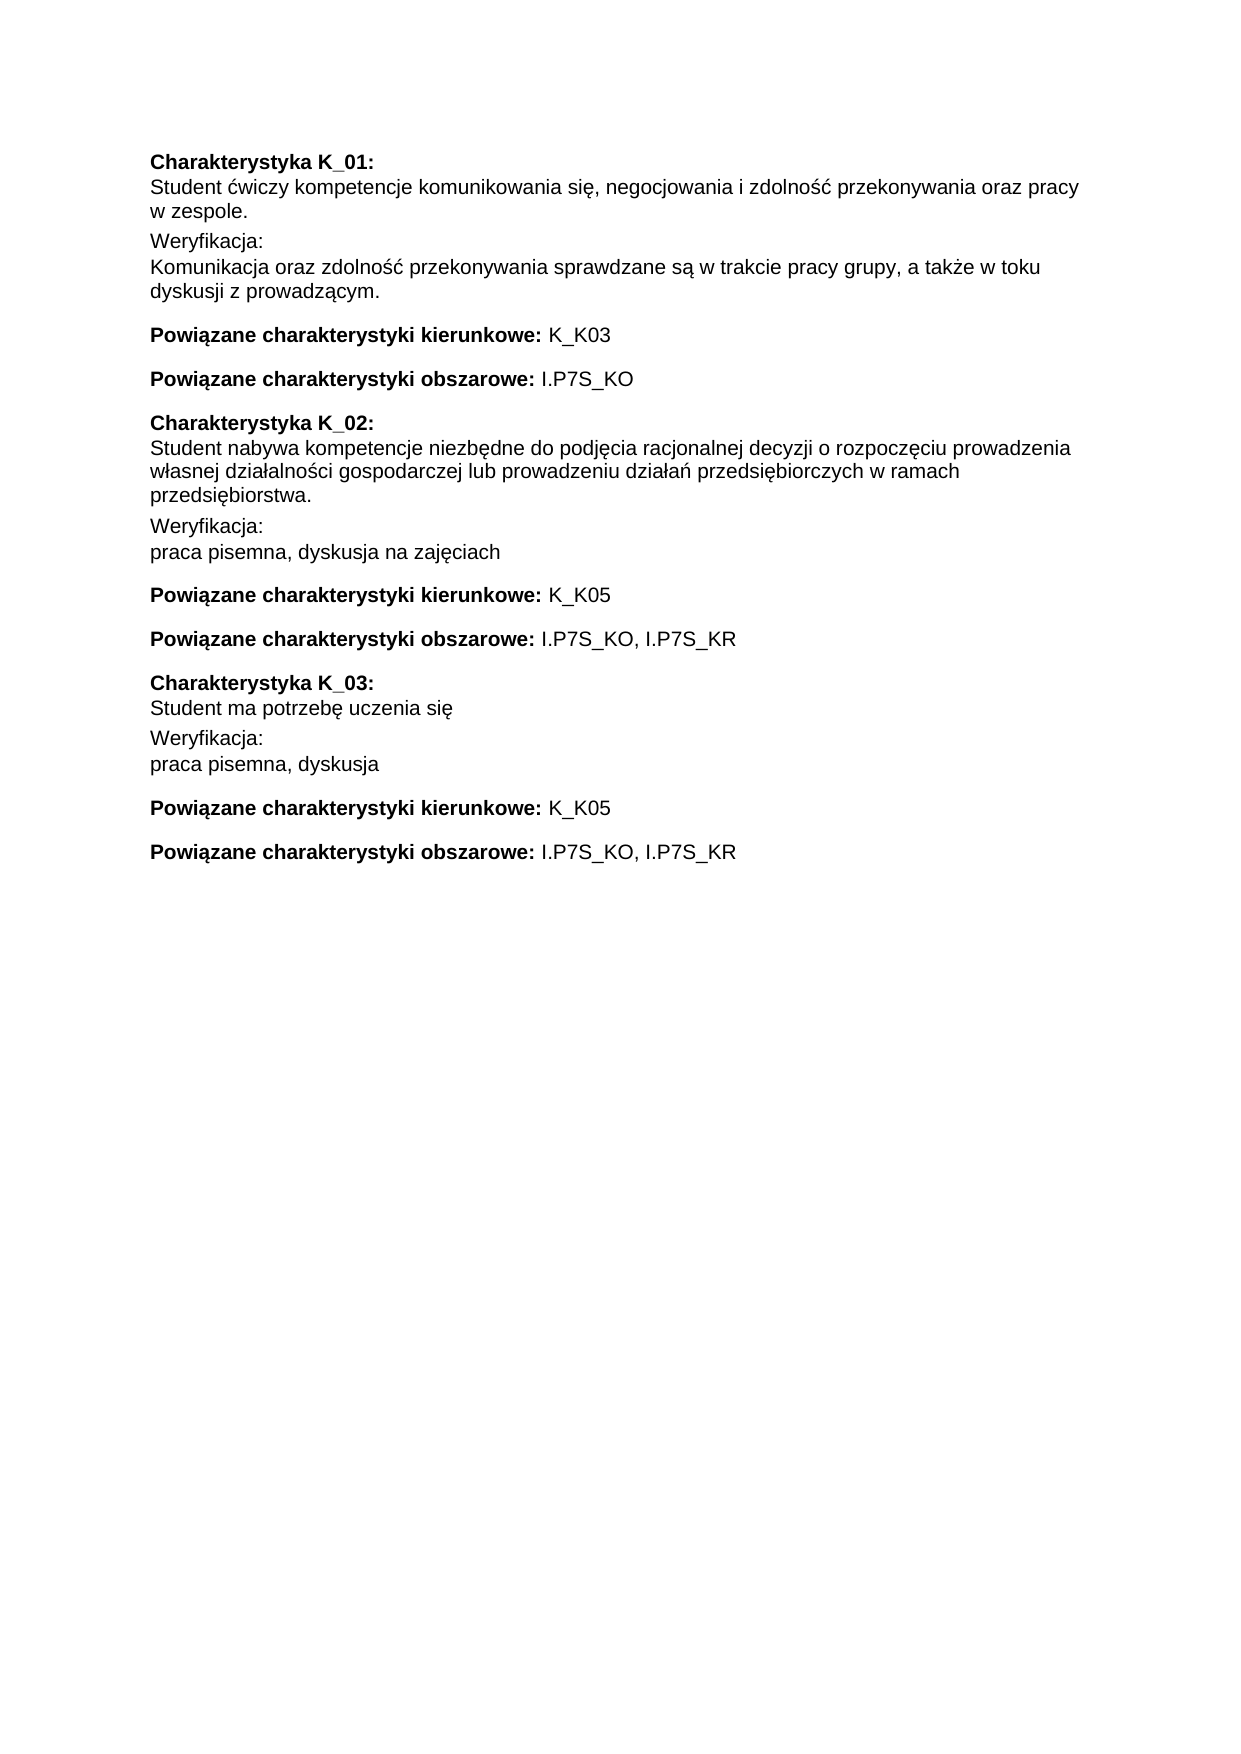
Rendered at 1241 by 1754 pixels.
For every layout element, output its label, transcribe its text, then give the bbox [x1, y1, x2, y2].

text Charakterystyka K_01: [150, 150, 1090, 174]
text praca pisemna, dyskusja [150, 752, 1090, 776]
text Student ma potrzebę uczenia się [150, 696, 1090, 720]
text Charakterystyka K_02: [150, 410, 1090, 434]
text Powiązane charakterystyki kierunkowe: K_K05 [150, 583, 1090, 607]
text Student nabywa kompetencje niezbędne do podjęcia racjonalnej decyzji o rozpoczęciu prowadzenia własnej działalności gospodarczej lub prowadzeniu działań przedsiębiorczych w ramach przedsiębiorstwa. [150, 435, 1090, 507]
text Charakterystyka K_03: [150, 671, 1090, 695]
text Powiązane charakterystyki kierunkowe: K_K03 [150, 323, 1090, 347]
text Student ćwiczy kompetencje komunikowania się, negocjowania i zdolność przekonywania oraz pracy w zespole. [150, 175, 1090, 223]
text Weryfikacja: [150, 513, 1090, 537]
text Powiązane charakterystyki obszarowe: I.P7S_KO, I.P7S_KR [150, 839, 1090, 863]
text praca pisemna, dyskusja na zajęciach [150, 539, 1090, 563]
text Komunikacja oraz zdolność przekonywania sprawdzane są w trakcie pracy grupy, a także w toku dyskusji z prowadzącym. [150, 255, 1090, 303]
text Weryfikacja: [150, 229, 1090, 253]
text Powiązane charakterystyki kierunkowe: K_K05 [150, 796, 1090, 820]
text Weryfikacja: [150, 726, 1090, 750]
text Powiązane charakterystyki obszarowe: I.P7S_KO, I.P7S_KR [150, 627, 1090, 651]
text Powiązane charakterystyki obszarowe: I.P7S_KO [150, 367, 1090, 391]
